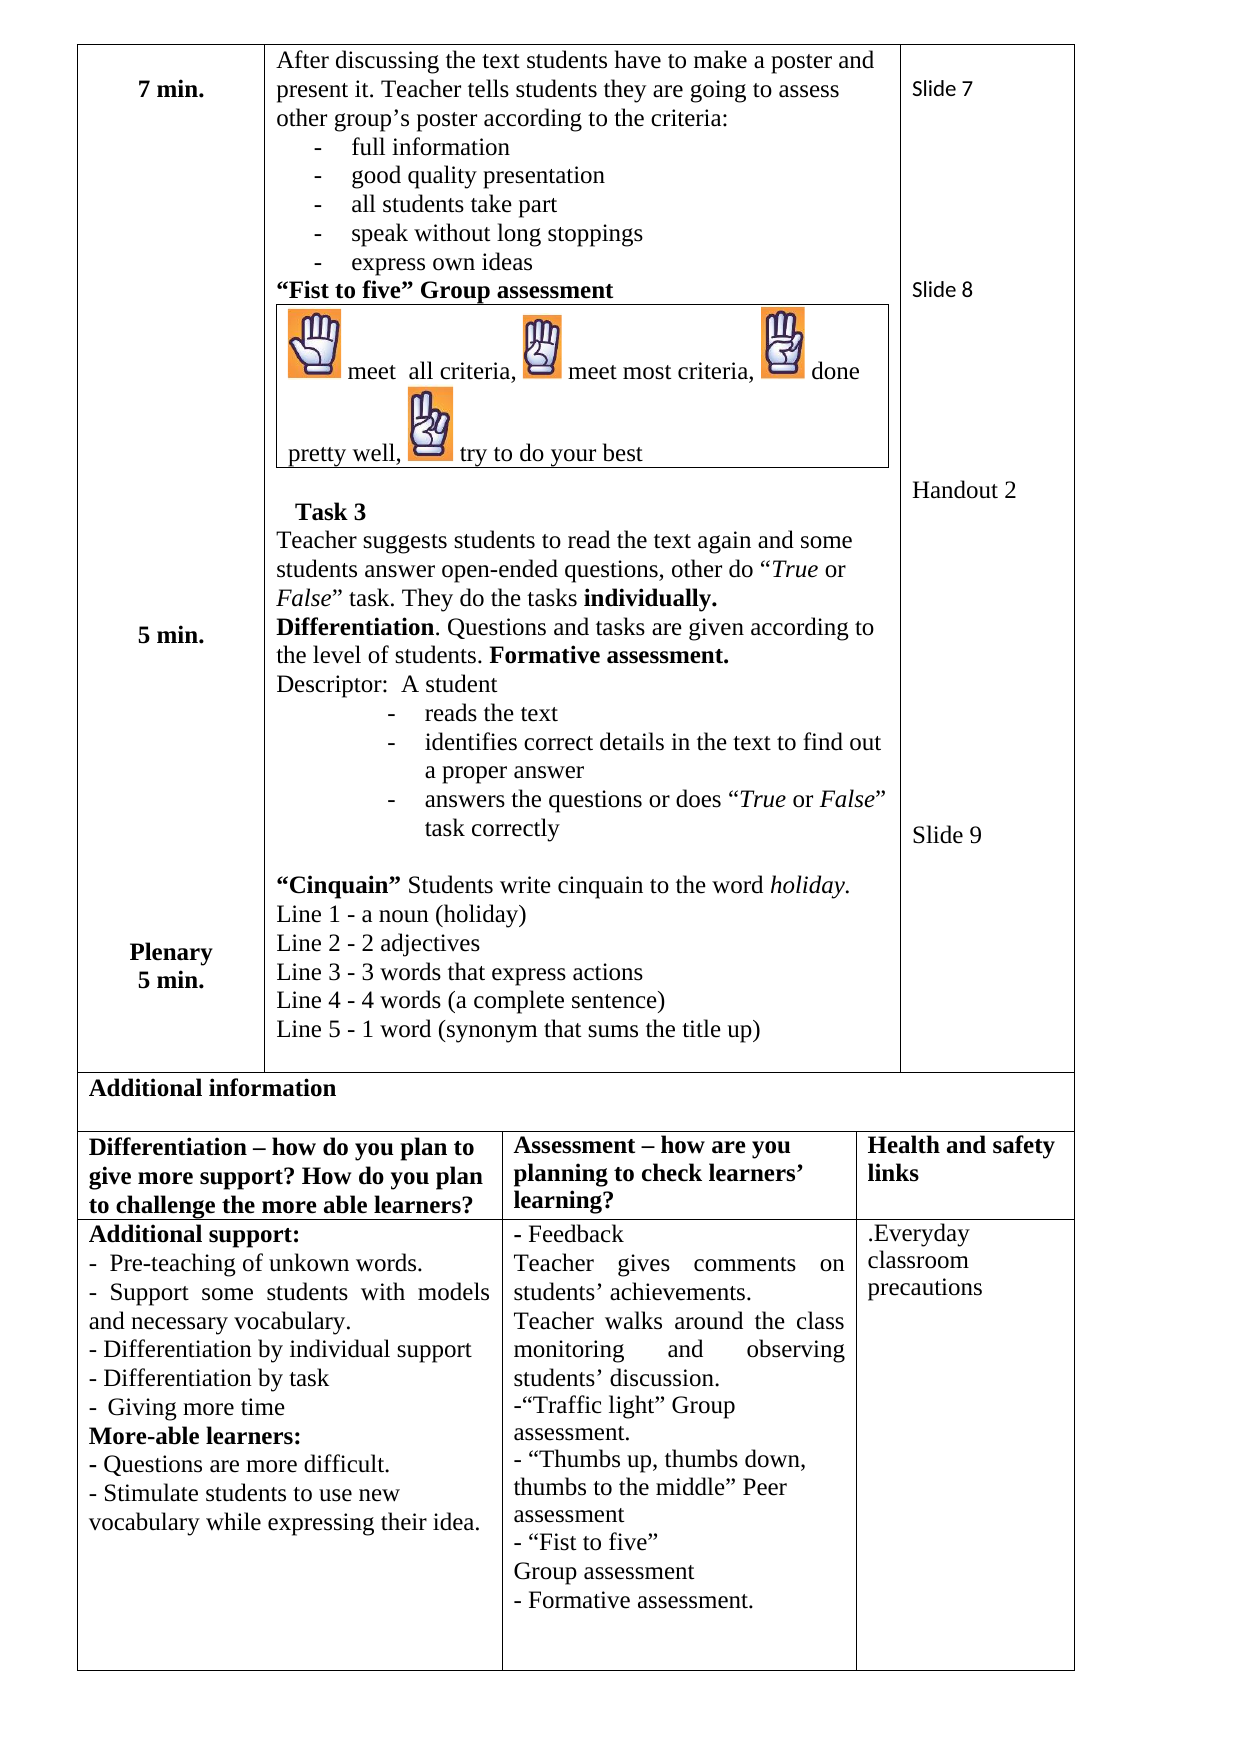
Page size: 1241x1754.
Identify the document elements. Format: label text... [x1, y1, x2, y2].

table_cell Additional information [78, 1073, 1074, 1131]
picture [287, 307, 342, 380]
picture [522, 313, 562, 380]
table_cell Assessment – how are you planning to check learners’ learning? [503, 1132, 856, 1218]
picture [761, 305, 805, 380]
table_cell .Everyday classroom precautions [857, 1220, 1074, 1669]
picture [407, 384, 454, 462]
table_cell - Feedback Teacher gives comments on students’ achievements. Teacher walks around the class monitoring and observing students’ discussion. -“Traffic light” Group assessment. - “Thumbs up, thumbs down, thumbs to the middle” Peer assessment - “Fist to five” Group assessment - Formative assessment. [503, 1220, 856, 1669]
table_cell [265, 45, 900, 1072]
table_cell Health and safety links [857, 1132, 1074, 1218]
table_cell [78, 45, 264, 1072]
table_cell Additional support: - Pre-teaching of unkown words. - Support some students with models and necessary vocabulary. - Differentiation by individual support - Differentiation by task - Giving more time More-able learners: - Questions are more difficult. - Stimulate students to use new vocabulary while expressing their idea. [78, 1220, 502, 1669]
table_cell Differentiation – how do you plan to give more support? How do you plan to challenge the more able learners? [78, 1132, 502, 1218]
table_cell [901, 45, 1074, 1072]
